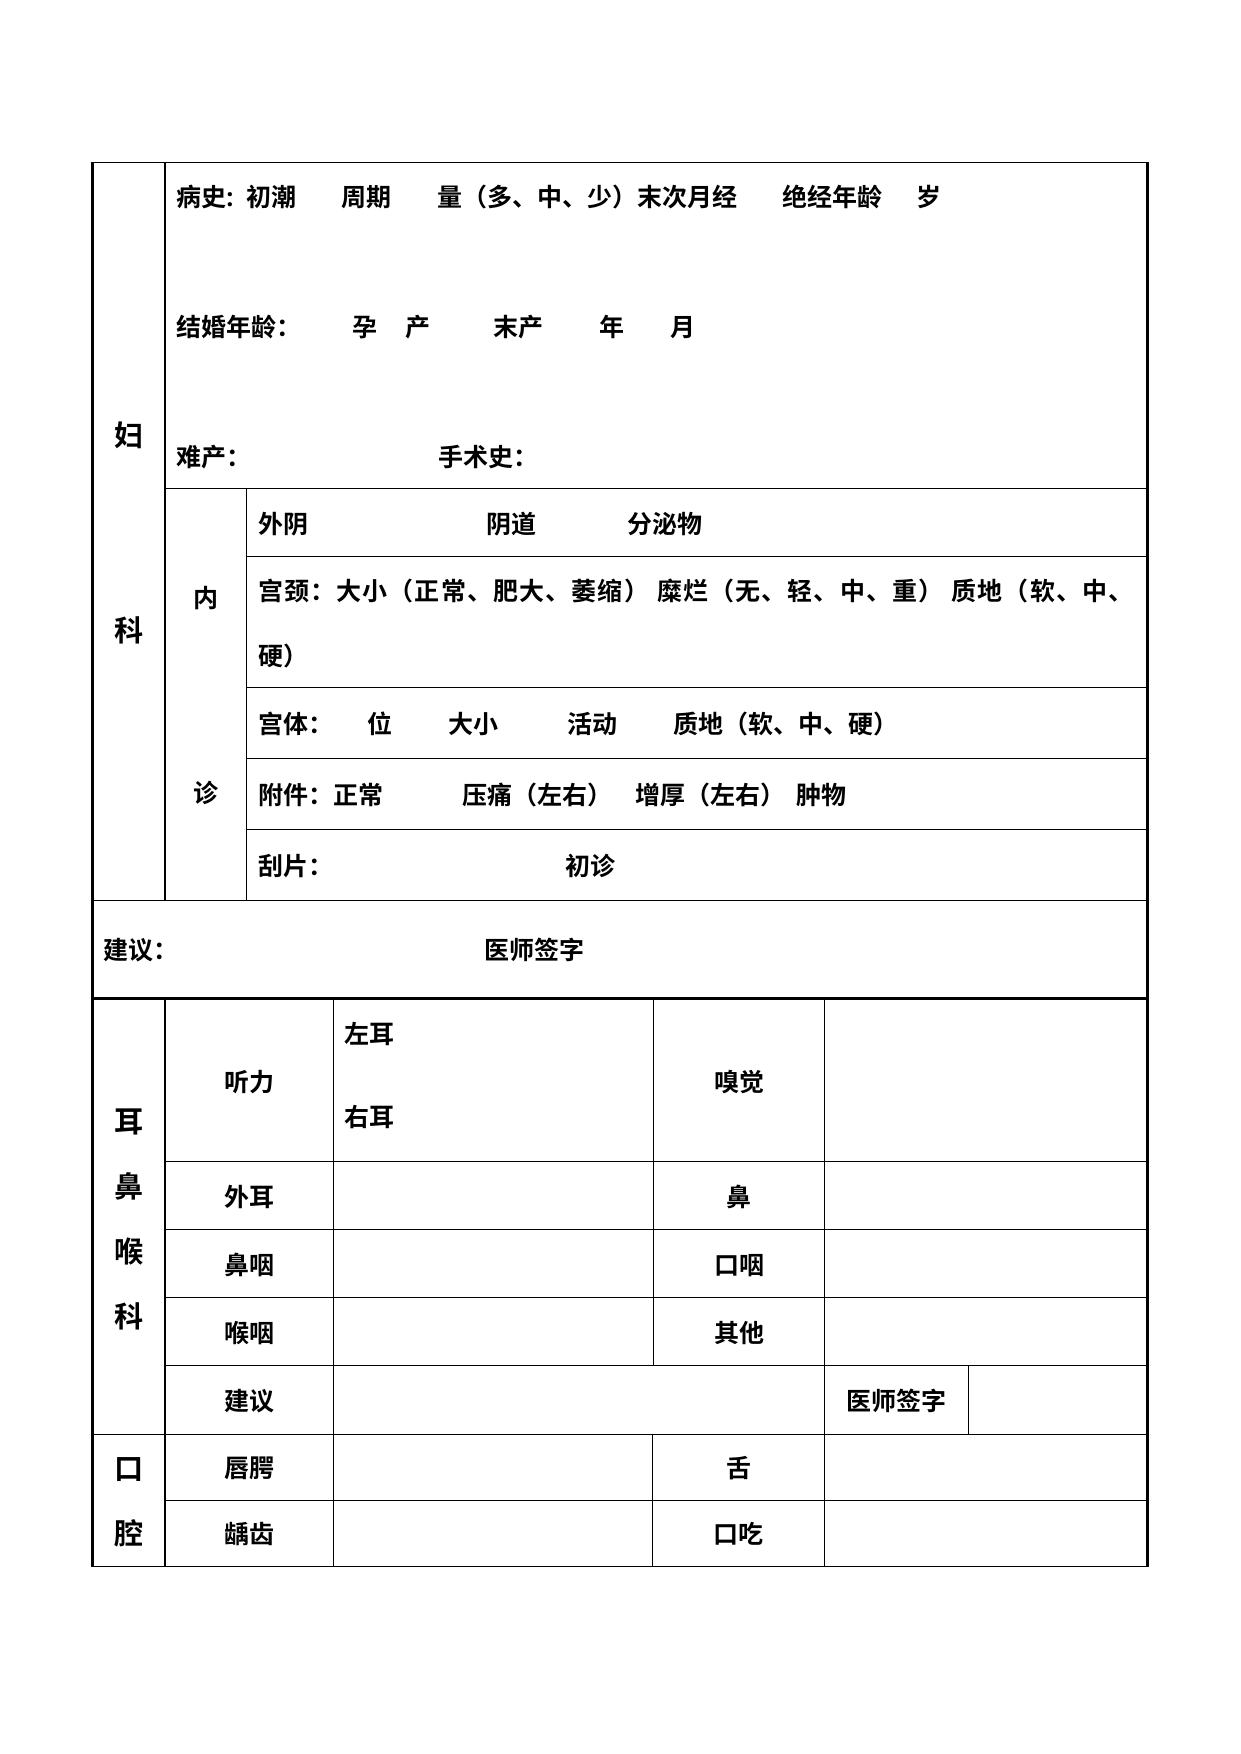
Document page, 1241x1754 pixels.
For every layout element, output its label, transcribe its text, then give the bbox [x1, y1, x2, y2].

table_cell 外阴 [247, 489, 354, 556]
table_cell 阴道 分泌物 [355, 489, 1146, 556]
table_cell 耳鼻喉科 [94, 1000, 164, 1433]
table_cell 口腔科 [94, 1435, 164, 1566]
table_cell 鼻 [654, 1162, 824, 1229]
table_cell 病史: 初潮 周期 量（多、中、少）末次月经 绝经年龄 岁 结婚年龄： 孕 产 末产 年 月 难产： 手术史： [166, 163, 1146, 488]
table_cell [334, 1366, 824, 1433]
table_cell [825, 1230, 1146, 1297]
table_cell 建议： 医师签字 [94, 901, 1146, 997]
table_cell [825, 1435, 1146, 1499]
table_cell 医师签字 [825, 1366, 968, 1433]
table_cell [334, 1435, 652, 1499]
table_cell [825, 1000, 1146, 1161]
table_cell [969, 1366, 1146, 1433]
table_cell [334, 1501, 652, 1566]
table_cell 其他 [654, 1298, 824, 1365]
table_cell 鼻咽 [166, 1230, 333, 1297]
table_cell [825, 1501, 1146, 1566]
table_cell 听力 [166, 1000, 333, 1161]
table_cell [825, 1162, 1146, 1229]
table_cell 刮片： 初诊 [247, 830, 1146, 900]
table_cell 口吃 [653, 1501, 824, 1566]
table_cell [334, 1298, 653, 1365]
table_cell 妇 科 [94, 163, 164, 900]
table_cell 舌 [653, 1435, 824, 1499]
table_cell 唇腭 [166, 1435, 333, 1499]
table_cell 龋齿 [166, 1501, 333, 1566]
table_cell 宫颈：大小（正常、肥大、萎缩） 糜烂（无、轻、中、重） 质地（软、中、硬） [247, 557, 1146, 687]
table_cell 口咽 [654, 1230, 824, 1297]
table_cell 建议 [166, 1366, 333, 1433]
table_cell [825, 1298, 1146, 1365]
table_cell 嗅觉 [654, 1000, 824, 1161]
table_cell [334, 1162, 653, 1229]
table_cell 喉咽 [166, 1298, 333, 1365]
table_cell 宫体： 位 大小 活动 质地（软、中、硬） [247, 688, 1146, 758]
table_cell 附件：正常 压痛（左右） 增厚（左右） 肿物 [247, 759, 1146, 829]
table_cell 内 诊 [166, 489, 246, 900]
table_cell 外耳 [166, 1162, 333, 1229]
table_cell 左耳 右耳 [334, 1000, 653, 1161]
table_cell [334, 1230, 653, 1297]
